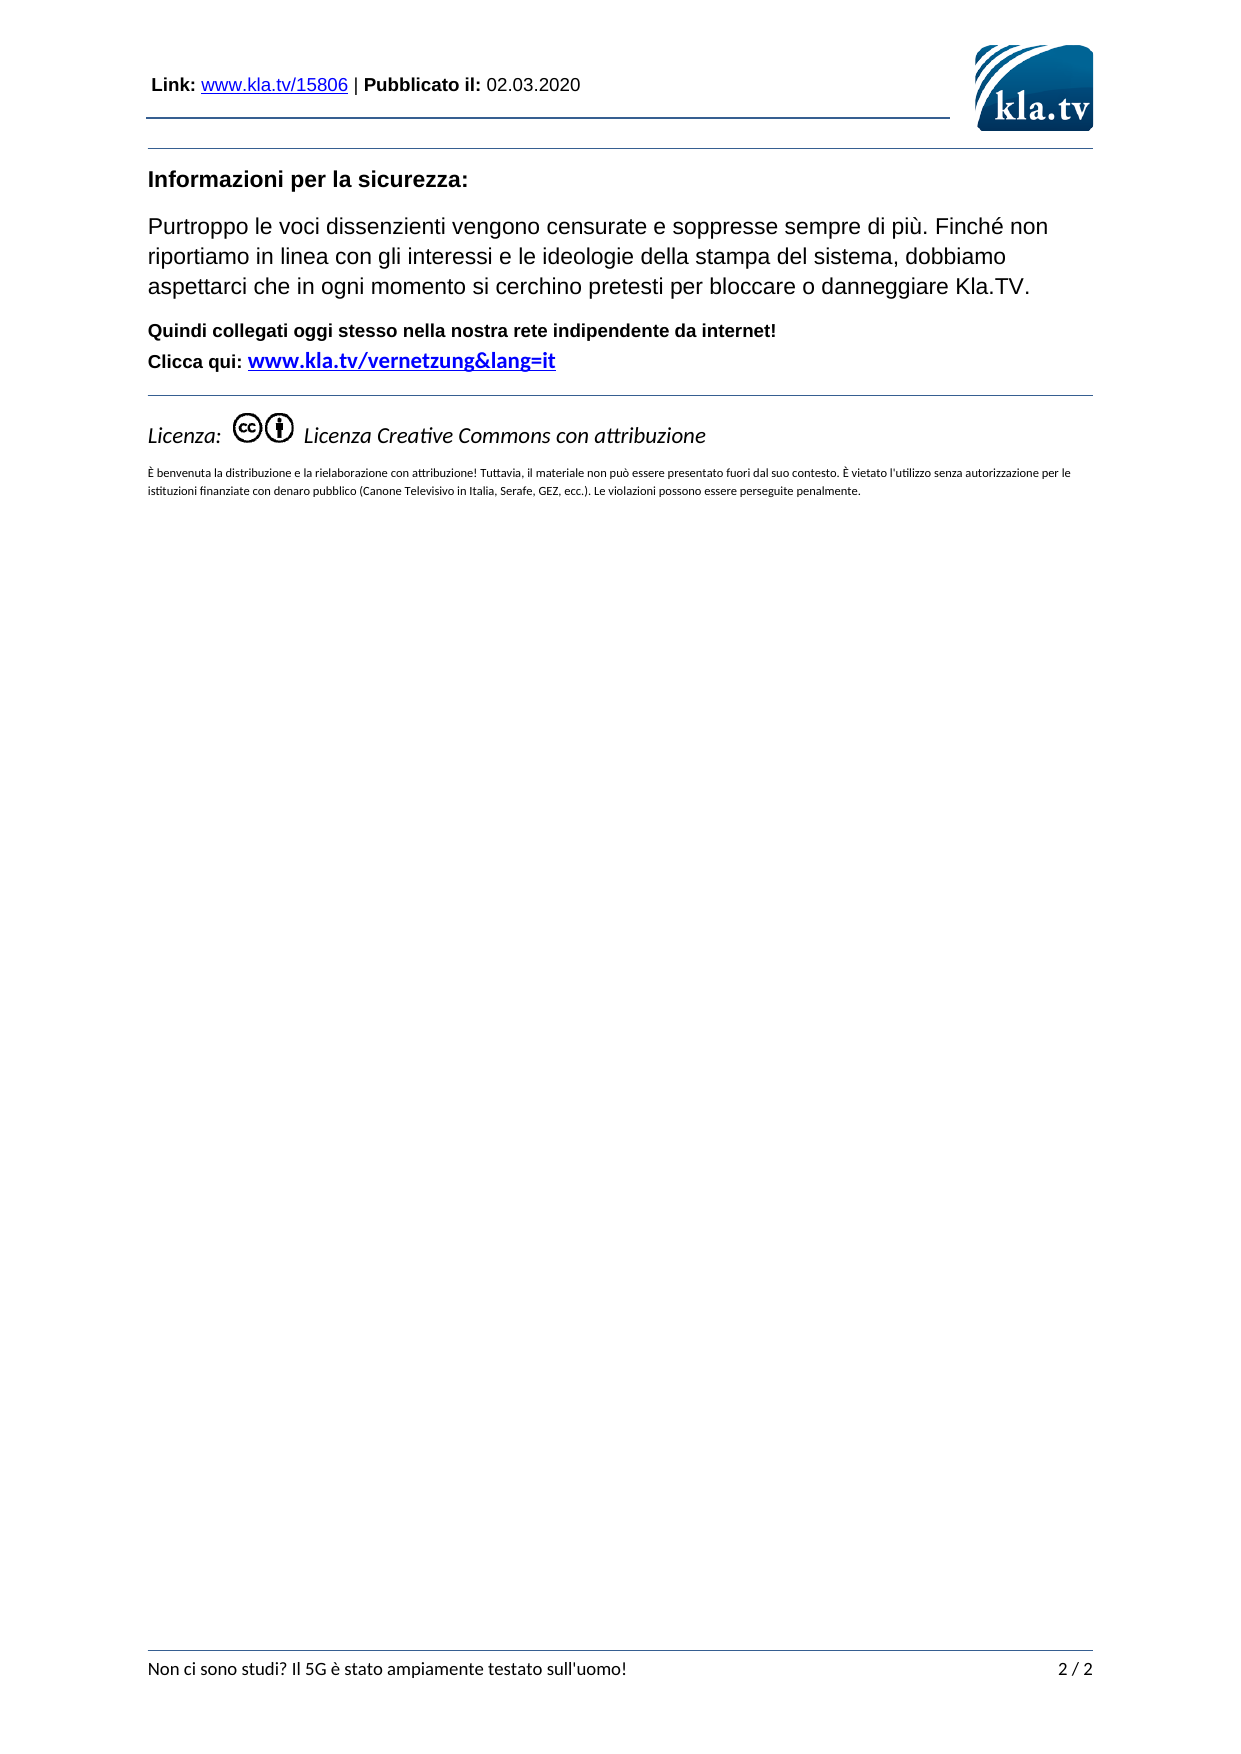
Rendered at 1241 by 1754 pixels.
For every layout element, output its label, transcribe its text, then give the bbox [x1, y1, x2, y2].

text È benvenuta la distribuzione e la rielaborazione con attribuzione! Tuttavia, il materiale non può essere presentato fuori dal suo contesto. È vietato l'utilizzo senza autorizzazione per le istituzioni finanziate con denaro pubblico (Canone Televisivo in Italia, Serafe, GEZ, ecc.). Le violazioni possono essere perseguite penalmente. [148, 465, 1093, 498]
text Licenza: Licenza Creative Commons con attribuzione [148, 396, 1093, 449]
text Purtroppo le voci dissenzienti vengono censurate e soppresse sempre di più. Finché non riportiamo in linea con gli interessi e le ideologie della stampa del sistema, dobbiamo aspettarci che in ogni momento si cerchino pretesti per bloccare o danneggiare Kla.TV. [148, 213, 1093, 299]
text Quindi collegati oggi stesso nella nostra rete indipendente da internet! Clicca qui: www.kla.tv/vernetzung&lang=it [148, 320, 1093, 374]
text Informazioni per la sicurezza: [148, 149, 1093, 192]
